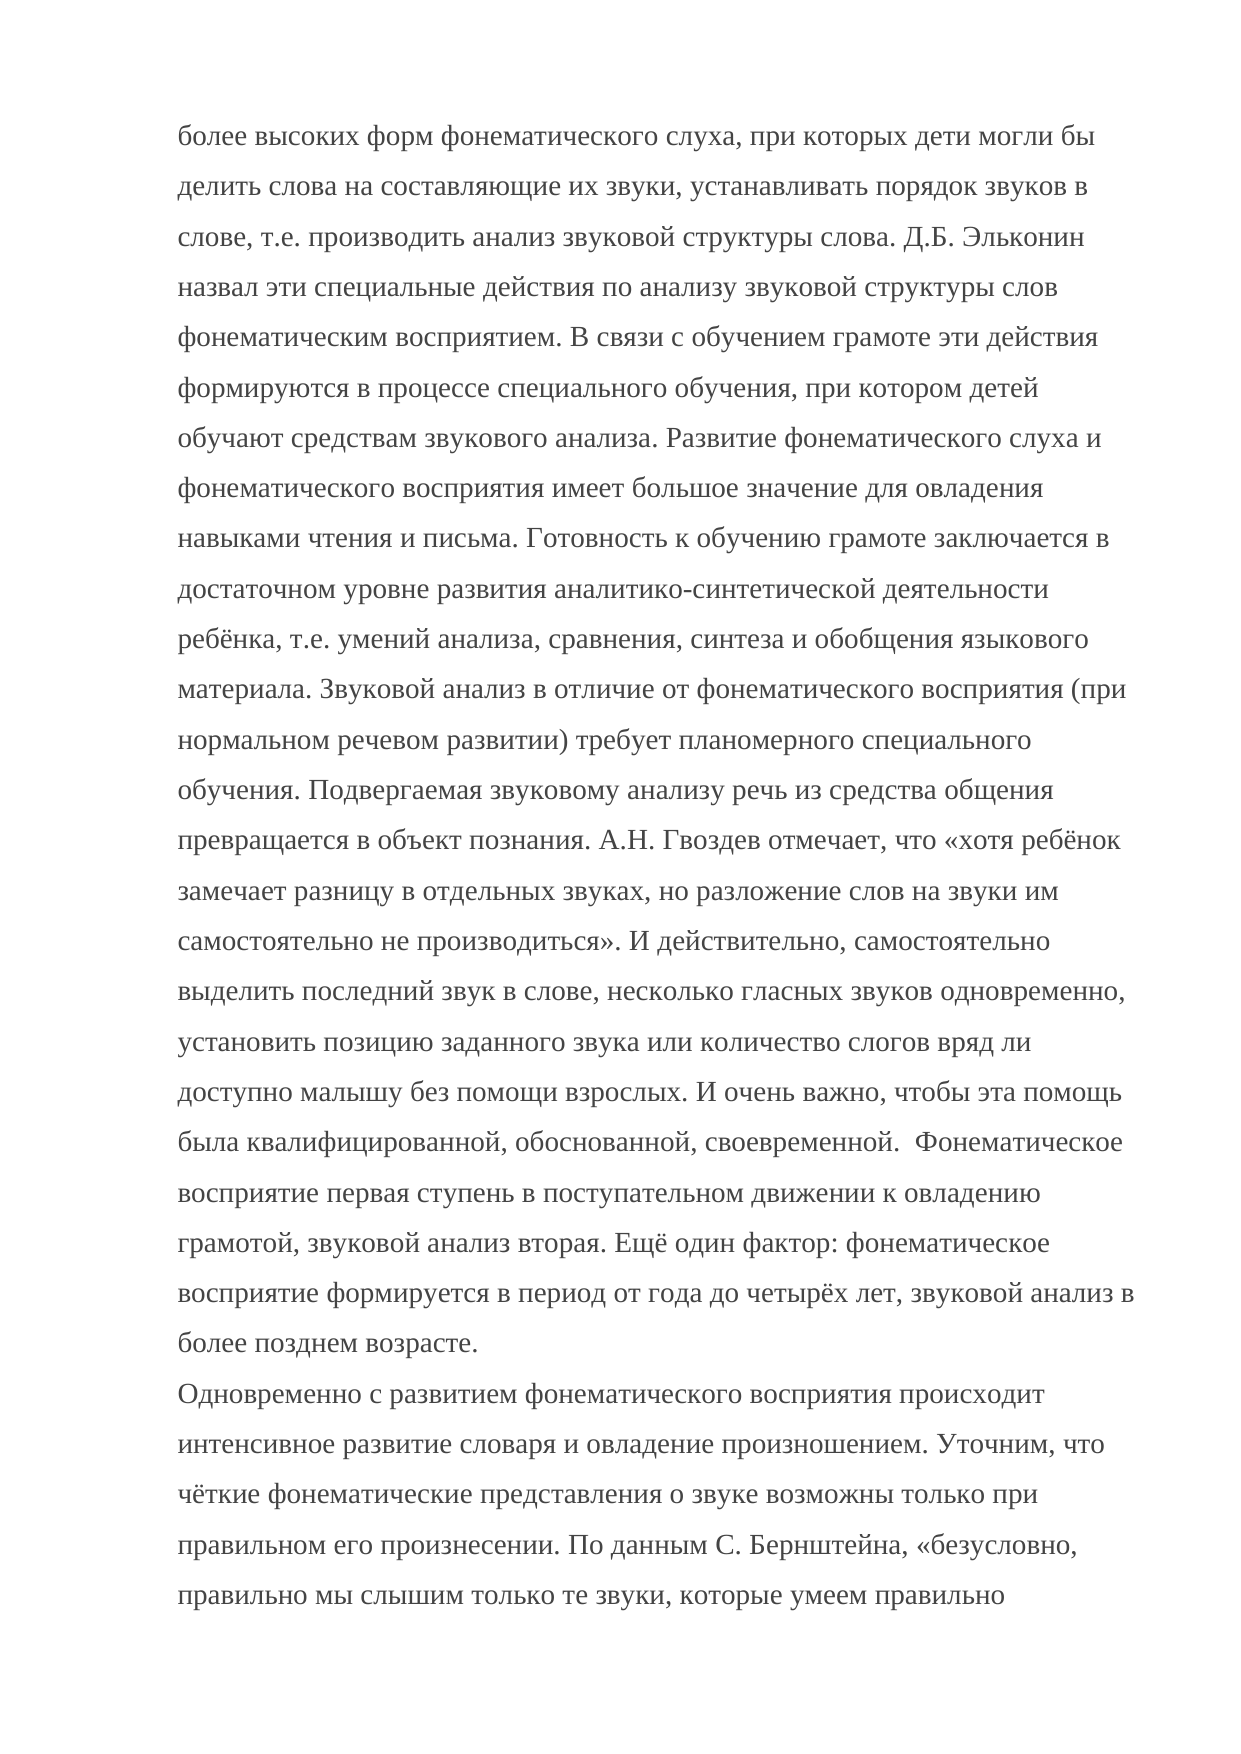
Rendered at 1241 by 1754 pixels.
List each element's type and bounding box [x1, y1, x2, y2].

text [177, 1376, 1152, 1611]
text [177, 118, 1152, 1359]
